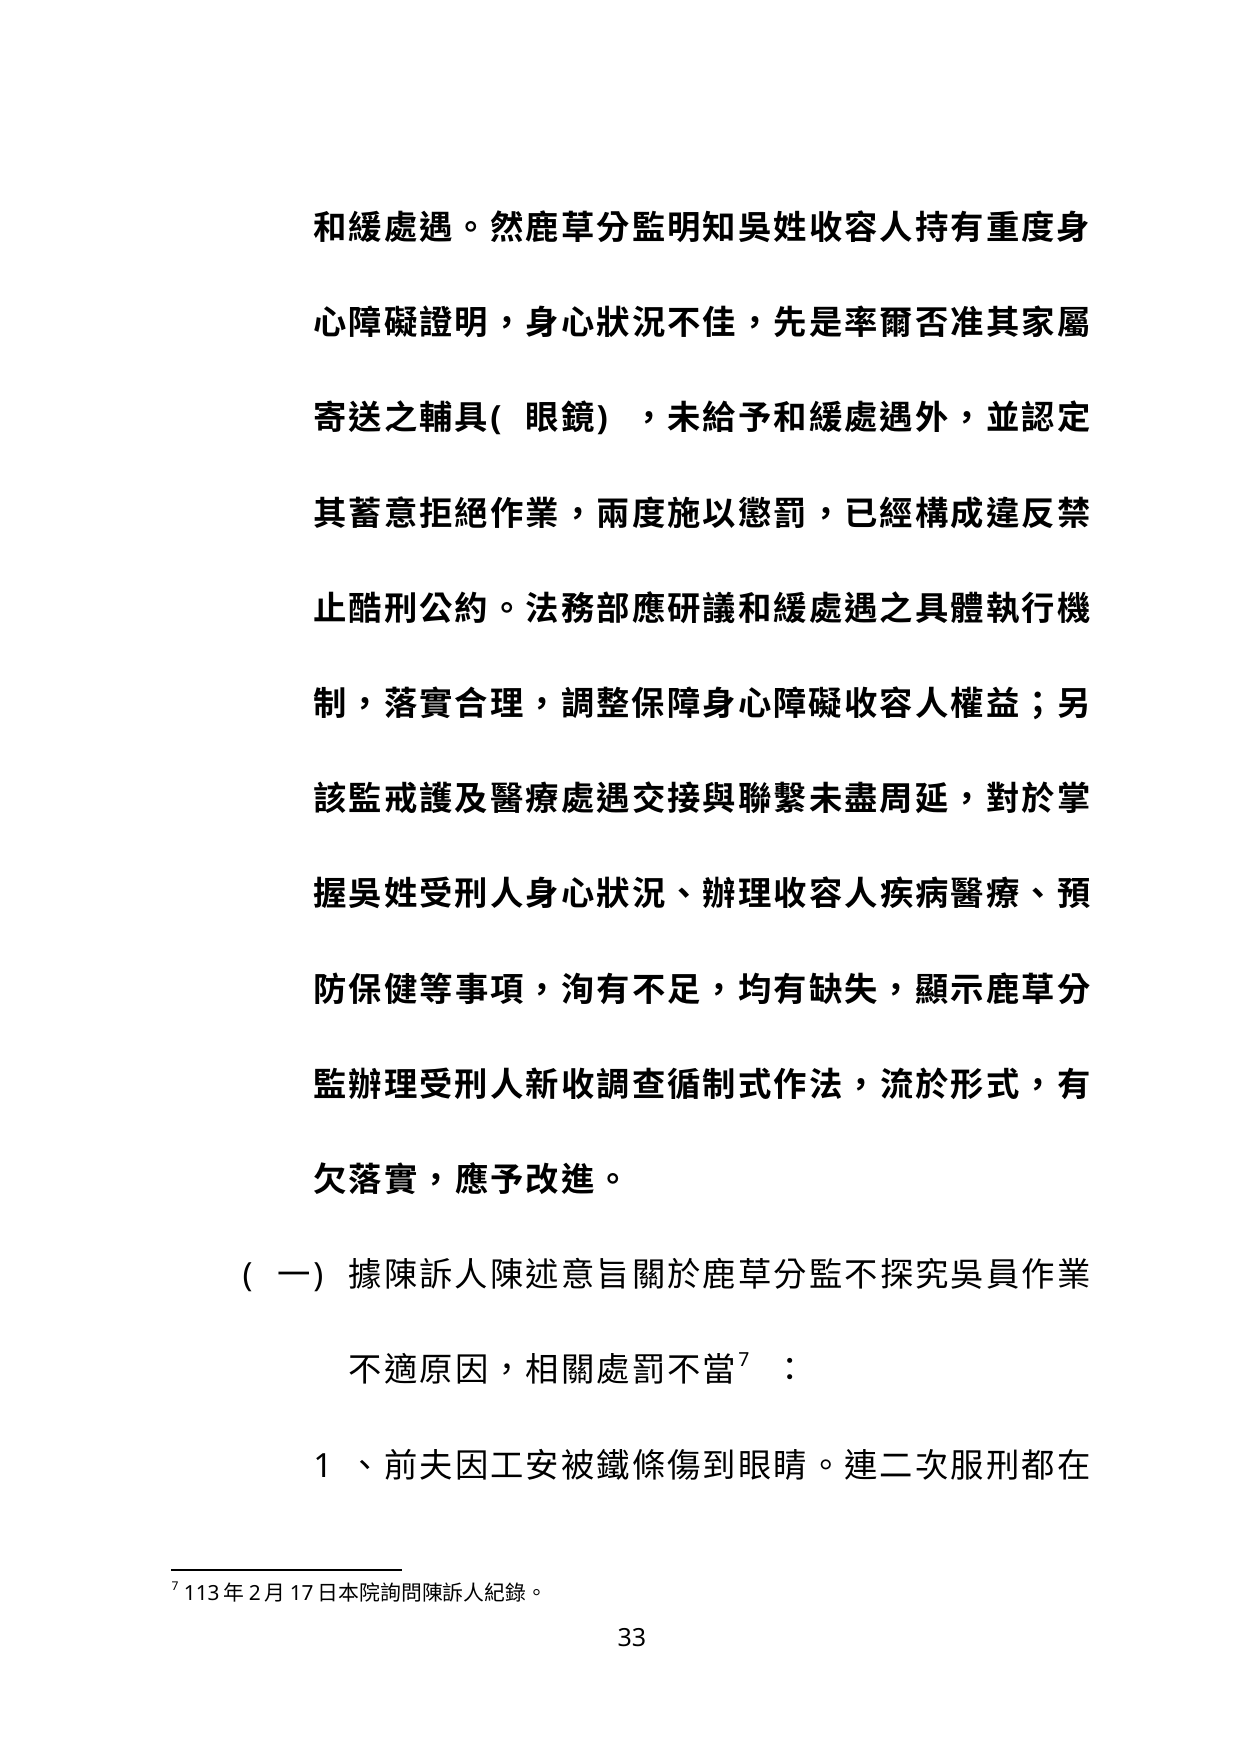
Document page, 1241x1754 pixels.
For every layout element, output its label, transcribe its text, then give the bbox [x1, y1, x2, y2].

subtitle 據陳訴人陳述意旨關於鹿草分監不探究吳員作業不適原因，相關處罰不當： [242, 1224, 1092, 1415]
subtitle 前夫因工安被鐵條傷到眼睛。連二次服刑都在鹿草分監，第一次進去時也是摺蓮花，所以他這次進去很擔心視力不好。2張違規懲戒書是因他不能勞動作業，所方不探究原因卻處罰他，我們覺得所方不當。 [296, 1415, 1092, 1510]
